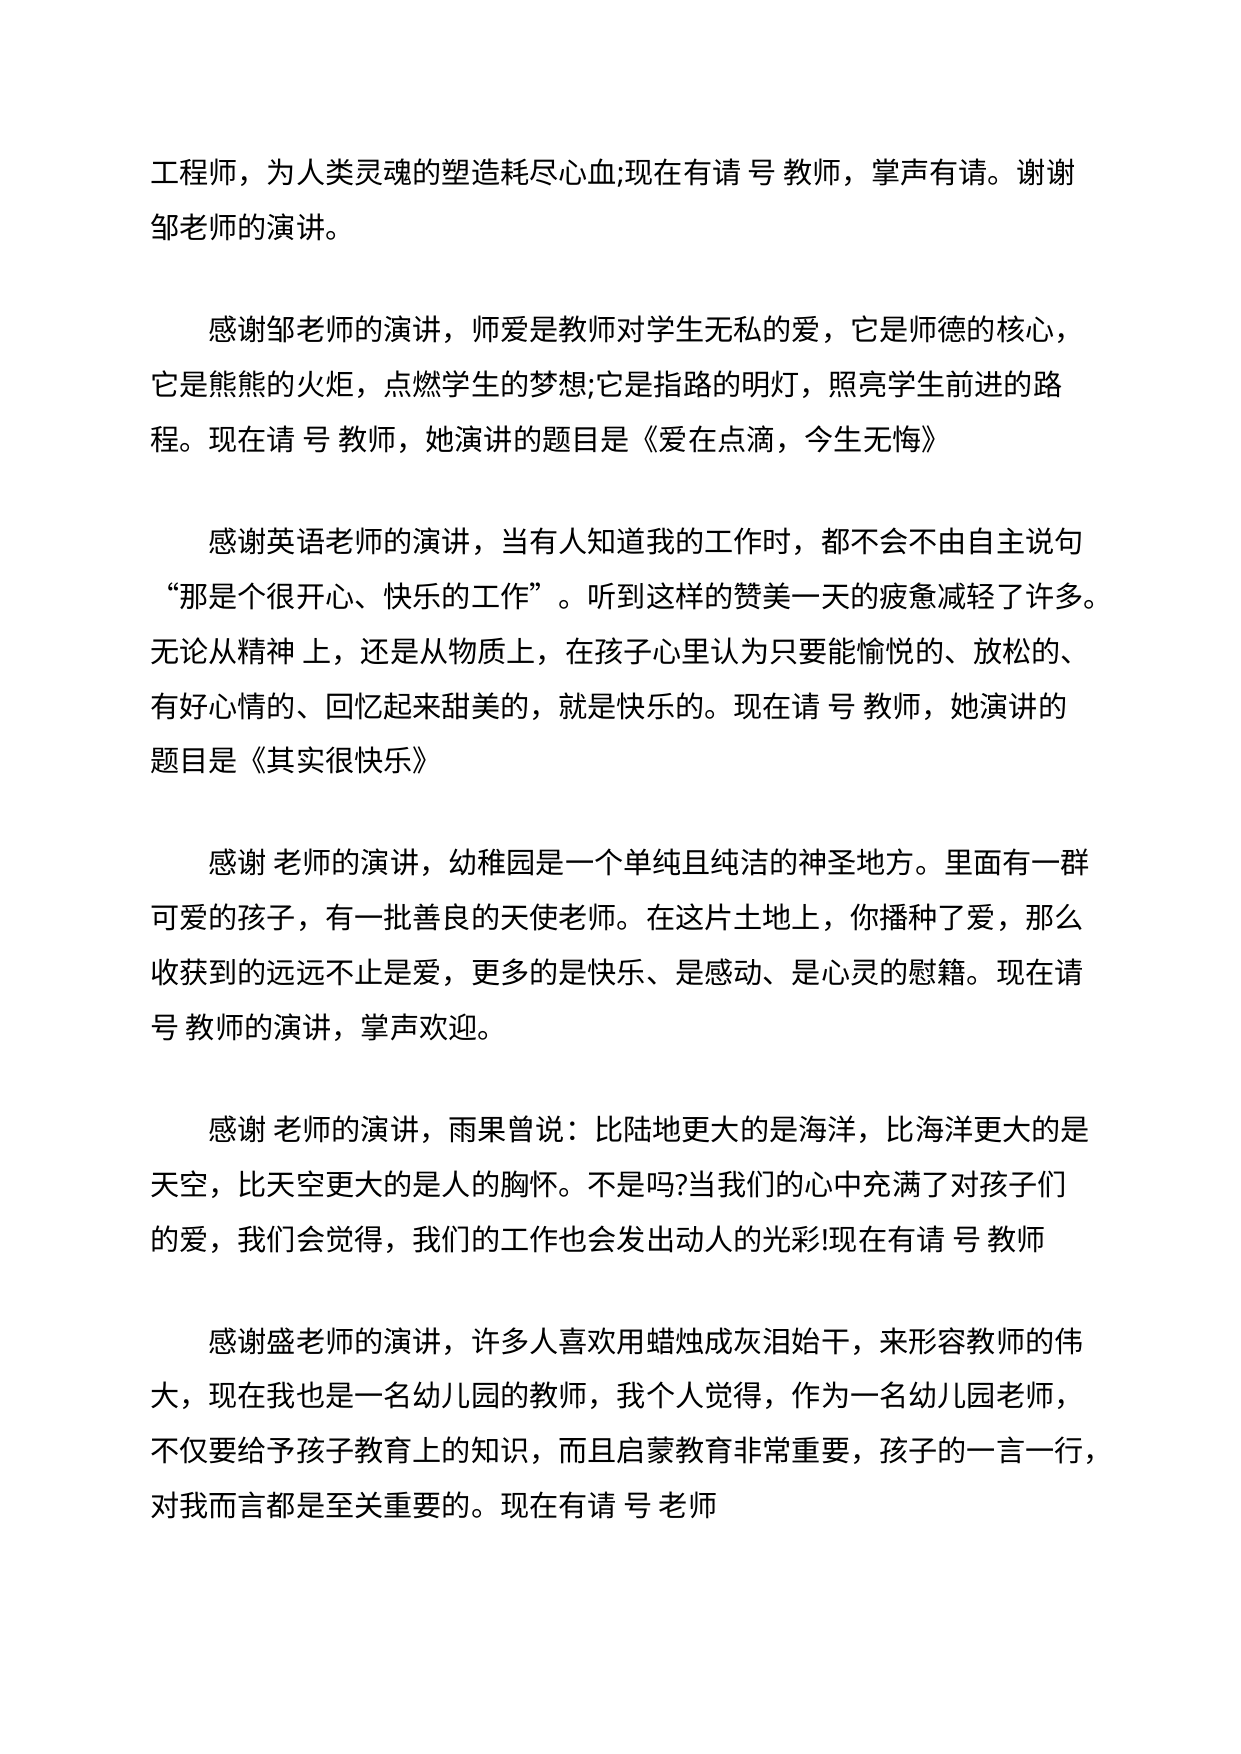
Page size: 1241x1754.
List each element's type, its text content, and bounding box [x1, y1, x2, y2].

text 感谢英语老师的演讲，当有人知道我的工作时，都不会不由自主说句“那是个很开心、快乐的工作”。听到这样的赞美一天的疲惫减轻了许多。无论从精神 上，还是从物质上，在孩子心里认为只要能愉悦的、放松的、有好心情的、回忆起来甜美的，就是快乐的。现在请 号 教师，她演讲的题目是《其实很快乐》 [150, 518, 1090, 780]
text 感谢邹老师的演讲，师爱是教师对学生无私的爱，它是师德的核心，它是熊熊的火炬，点燃学生的梦想;它是指路的明灯，照亮学生前进的路程。现在请 号 教师，她演讲的题目是《爱在点滴，今生无悔》 [150, 307, 1090, 459]
text 感谢盛老师的演讲，许多人喜欢用蜡烛成灰泪始干，来形容教师的伟大，现在我也是一名幼儿园的教师，我个人觉得，作为一名幼儿园老师，不仅要给予孩子教育上的知识，而且启蒙教育非常重要，孩子的一言一行，对我而言都是至关重要的。现在有请 号 老师 [150, 1318, 1090, 1525]
text 感谢 老师的演讲，幼稚园是一个单纯且纯洁的神圣地方。里面有一群可爱的孩子，有一批善良的天使老师。在这片土地上，你播种了爱，那么收获到的远远不止是爱，更多的是快乐、是感动、是心灵的慰籍。现在请 号 教师的演讲，掌声欢迎。 [150, 840, 1090, 1047]
text 感谢 老师的演讲，雨果曾说：比陆地更大的是海洋，比海洋更大的是天空，比天空更大的是人的胸怀。不是吗?当我们的心中充满了对孩子们的爱，我们会觉得，我们的工作也会发出动人的光彩!现在有请 号 教师 [150, 1106, 1090, 1258]
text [150, 150, 1090, 247]
